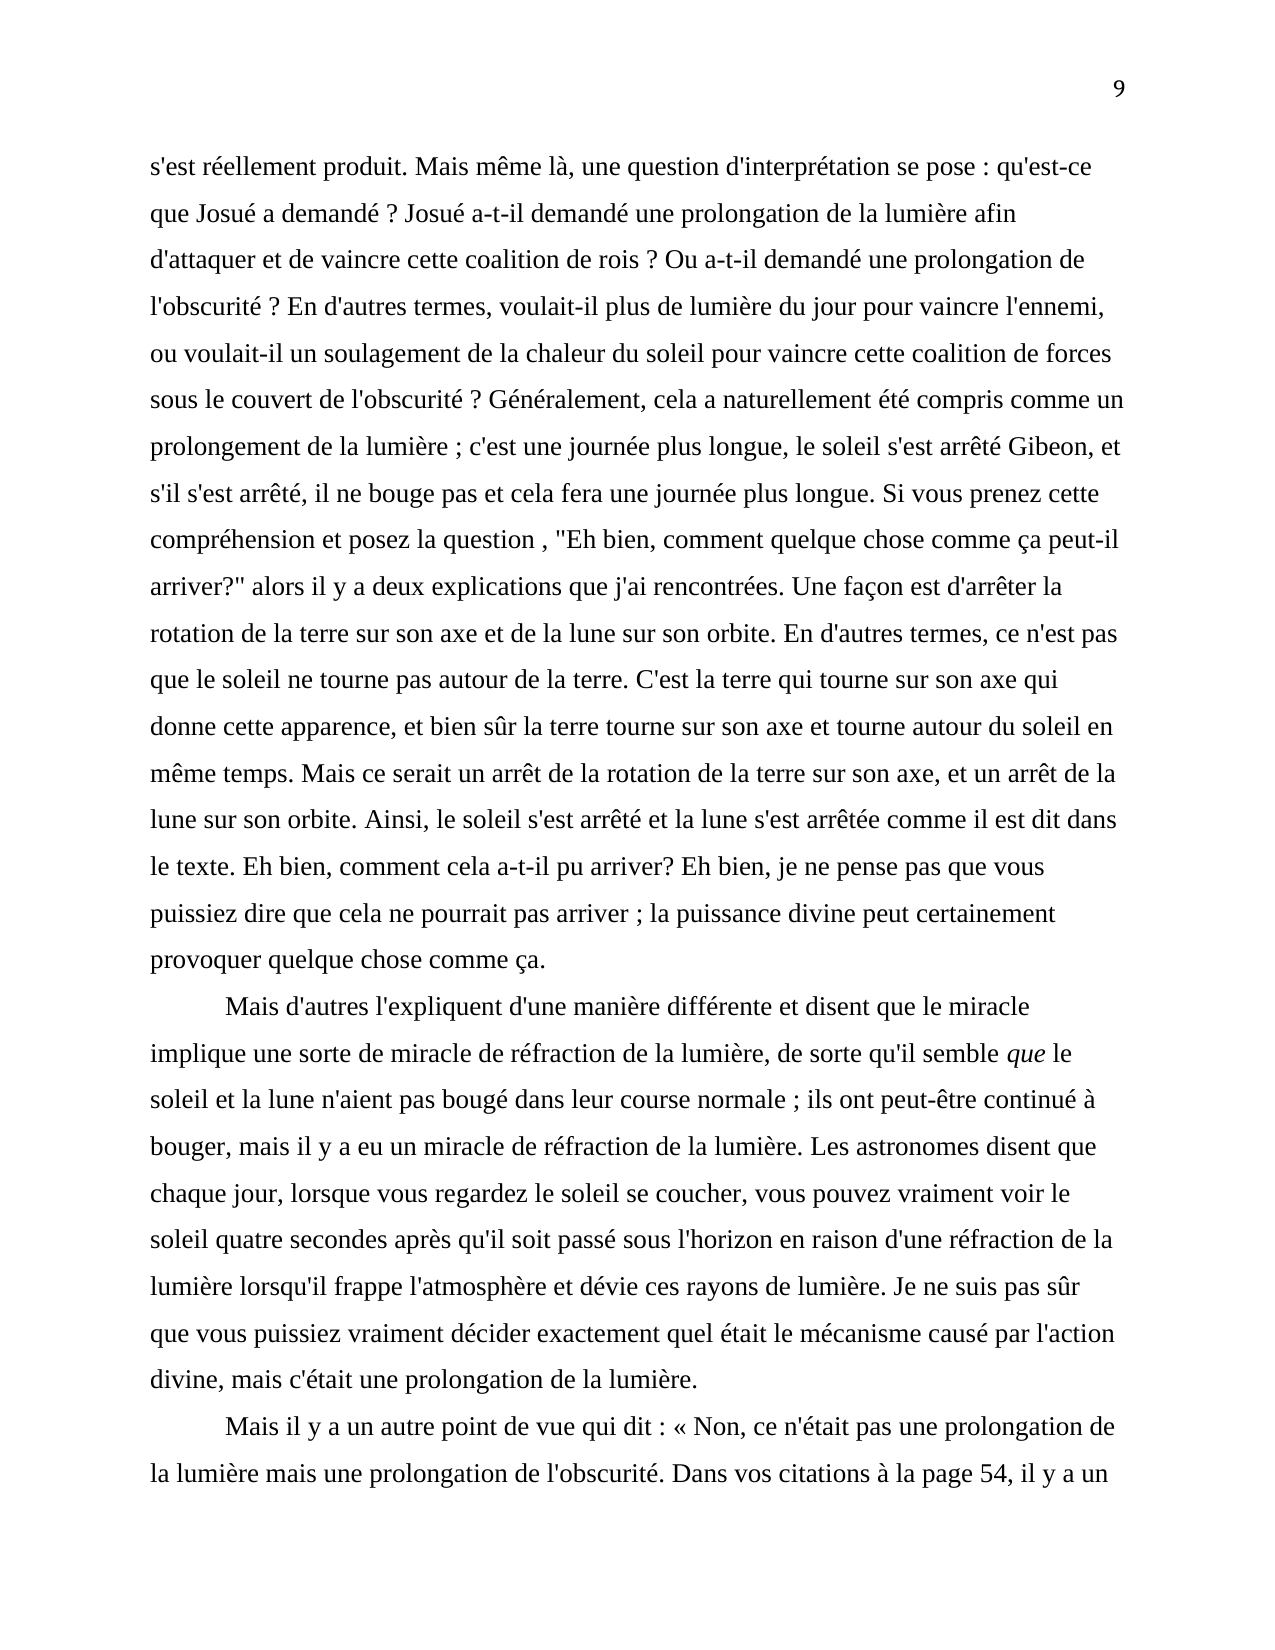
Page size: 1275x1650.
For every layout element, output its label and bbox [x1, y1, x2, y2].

text [150, 150, 1125, 1394]
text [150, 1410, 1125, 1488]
